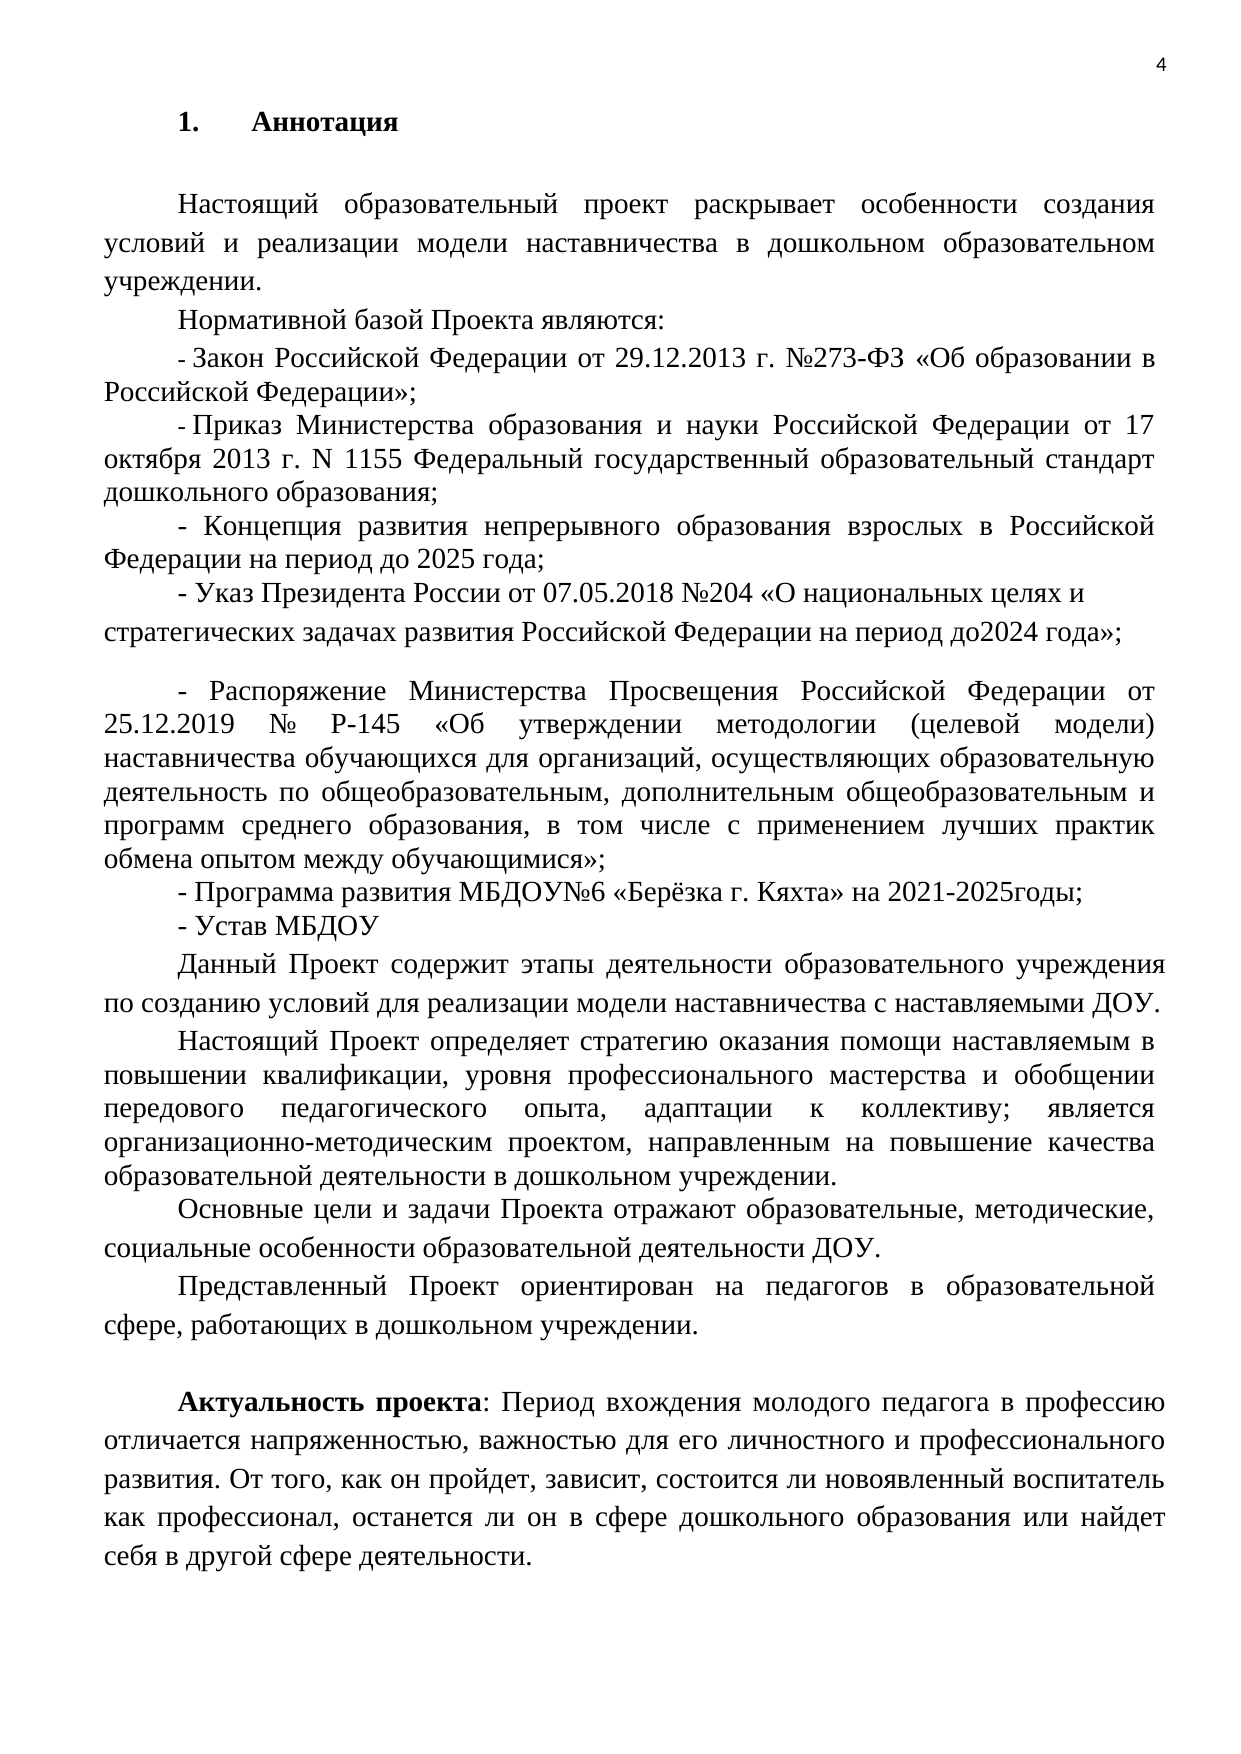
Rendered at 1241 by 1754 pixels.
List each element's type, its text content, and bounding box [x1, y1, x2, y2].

text - Указ Президента России от 07.05.2018 №204 «О национальных целях и стратегических задачах развития Российской Федерации на период до2024 года»; [103, 575, 1166, 647]
list Аннотация [103, 108, 1166, 137]
list Приказ Министерства образования и науки Российской Федерации от 17 октября . N 1155 Федеральный государственный образовательный стандарт дошкольного образования; [103, 407, 1156, 508]
text Основные цели и задачи Проекта отражают образовательные, методические, социальные особенности образовательной деятельности ДОУ. [103, 1191, 1156, 1263]
text Настоящий образовательный проект раскрывает особенности создания условий и реализации модели наставничества в дошкольном образовательном учреждении. [103, 186, 1156, 297]
text Представленный Проект ориентирован на педагогов в образовательной сфере, работающих в дошкольном учреждении. [103, 1268, 1156, 1340]
list - Концепция развития непрерывного образования взрослых в Российской Федерации на период до 2025 года; [103, 508, 1156, 575]
text Данный Проект содержит этапы деятельности образовательного учреждения по созданию условий для реализации модели наставничества с наставляемыми ДОУ. [103, 946, 1166, 1018]
text Актуальность проекта: Период вхождения молодого педагога в профессию отличается напряженностью, важностью для его личностного и профессионального развития. От того, как он пройдет, зависит, состоится ли новоявленный воспитатель как профессионал, останется ли он в сфере дошкольного образования или найдет себя в другой сфере деятельности. [103, 1384, 1166, 1572]
list - Программа развития МБДОУ№6 «Берёзка г. Кяхта» на 2021-2025годы; [103, 874, 1156, 908]
text Настоящий Проект определяет стратегию оказания помощи наставляемым в повышении квалификации, уровня профессионального мастерства и обобщении передового педагогического опыта, адаптации к коллективу; является организационно-методическим проектом, направленным на повышение качества образовательной деятельности в дошкольном учреждении. [103, 1023, 1156, 1191]
list Закон Российской Федерации от 29.12.2013 г. №273-ФЗ «Об образовании в Российской Федерации»; [103, 340, 1156, 407]
list - Распоряжение Министерства Просвещения Российской Федерации от 25.12.2019 № Р-145 «Об утверждении методологии (целевой модели) наставничества обучающихся для организаций, осуществляющих образовательную деятельность по общеобразовательным, дополнительным общеобразовательным и программ среднего образования, в том числе с применением лучших практик обмена опытом между обучающимися»; [103, 673, 1156, 874]
text Нормативной базой Проекта являются: [103, 302, 1156, 335]
text - Устав МБДОУ [103, 908, 1156, 941]
